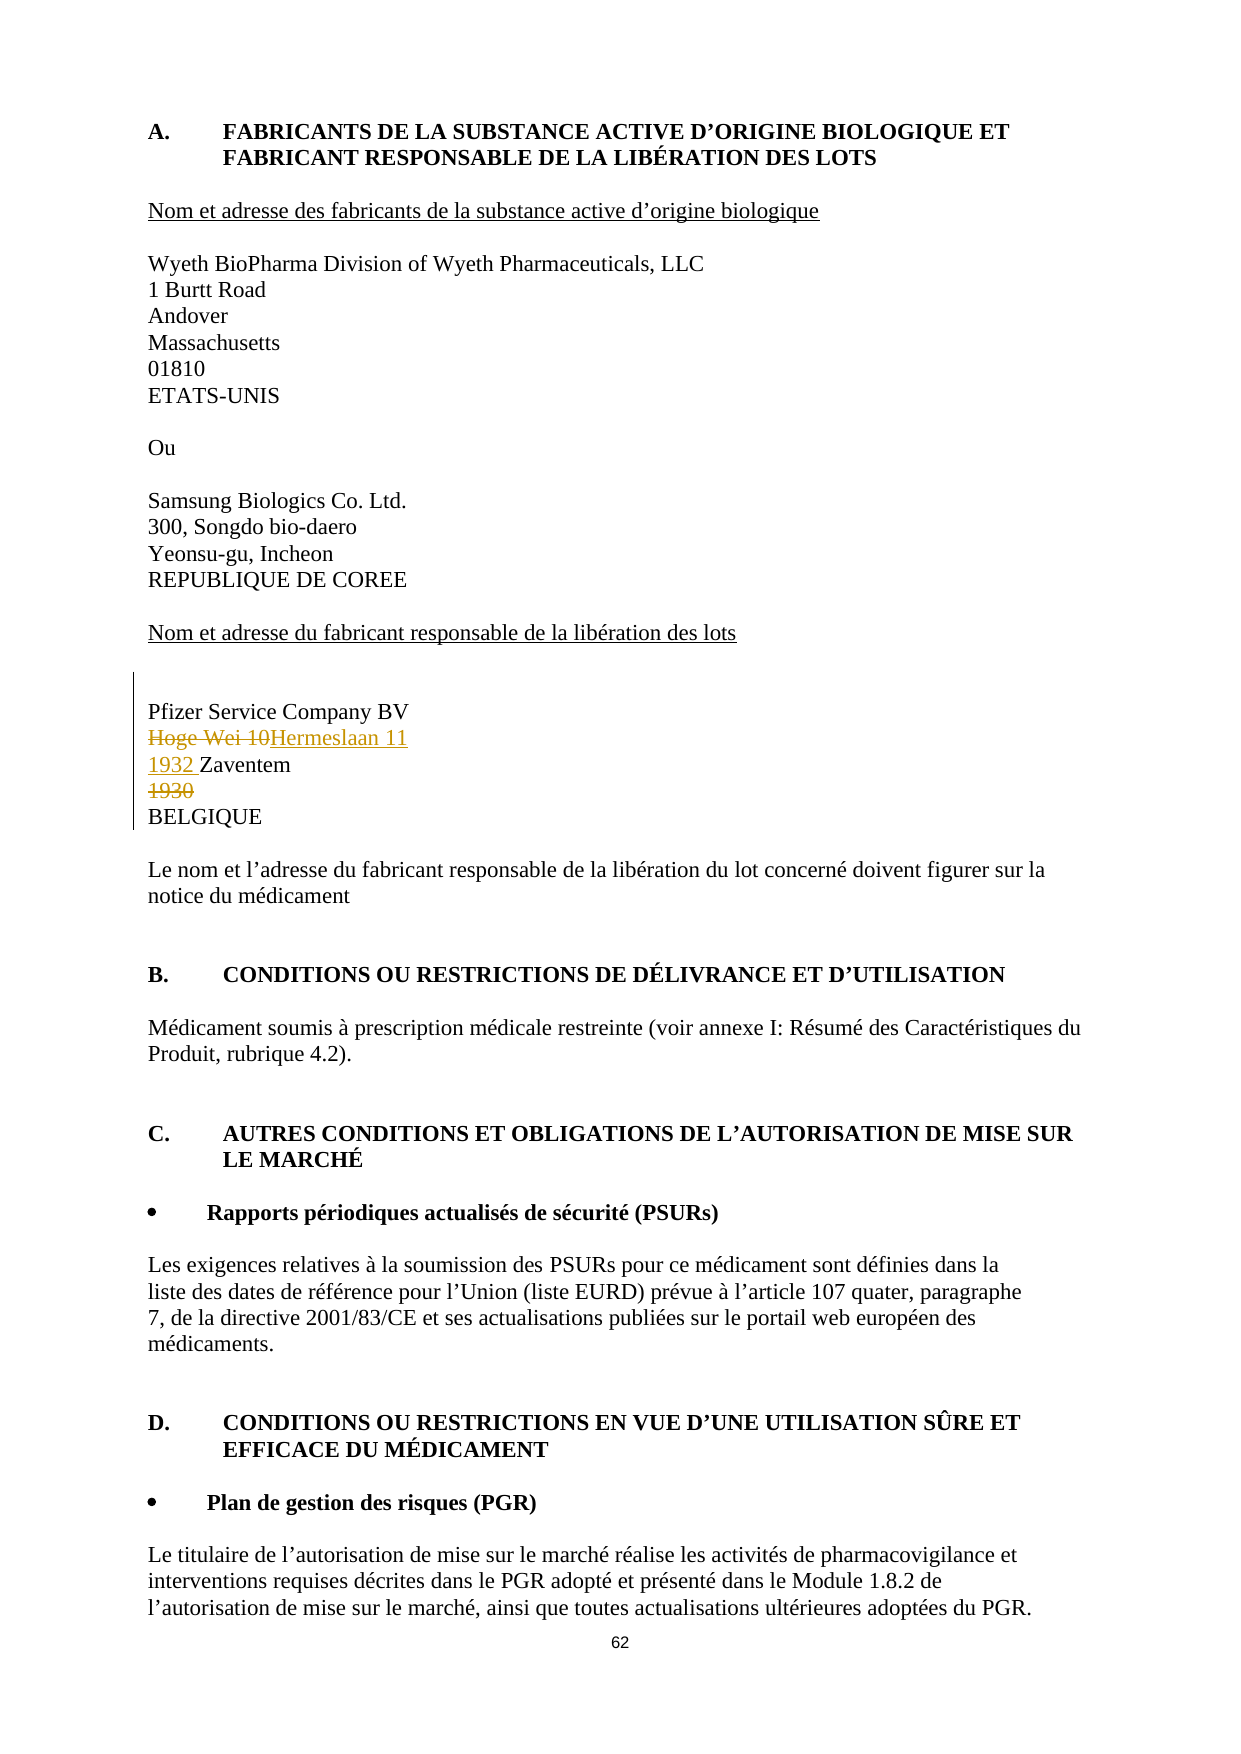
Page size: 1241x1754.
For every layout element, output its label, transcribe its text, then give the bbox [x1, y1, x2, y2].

text Nom et adresse des fabricants de la substance active d’origine biologique [148, 197, 1093, 223]
text Massachusetts [148, 329, 1093, 355]
text Samsung Biologics Co. Ltd. [148, 487, 1093, 513]
text REPUBLIQUE DE COREE [148, 566, 1093, 592]
text Les exigences relatives à la soumission des PSURs pour ce médicament sont définies dans la liste des dates de référence pour l’Union (liste EURD) prévue à l’article 107 quater, paragraphe 7, de la directive 2001/83/CE et ses actualisations publiées sur le portail web européen des médicaments. [148, 1251, 1033, 1357]
list Rapports périodiques actualisés de sécurité (PSURs) [148, 1199, 1093, 1225]
text Nom et adresse du fabricant responsable de la libération des lots [148, 619, 1093, 645]
text Le titulaire de l’autorisation de mise sur le marché réalise les activités de pharmacovigilance et interventions requises décrites dans le PGR adopté et présenté dans le Module 1.8.2 de l’autorisation de mise sur le marché, ainsi que toutes actualisations ultérieures adoptées du PGR. [148, 1541, 1033, 1620]
text Zaventem [148, 751, 1080, 777]
list Médicament soumis à prescription médicale restreinte (voir annexe I: Résumé des Caractéristiques du Produit, rubrique 4.2). [148, 1014, 1093, 1067]
text BELGIQUE [148, 803, 1080, 830]
subtitle B. CONDITIONS OU RESTRICTIONS DE DÉLIVRANCE ET D’UTILISATION [148, 961, 1093, 988]
text 300, Songdo bio-daero [148, 513, 1093, 540]
text Wyeth BioPharma Division of Wyeth Pharmaceuticals, LLC [148, 250, 1093, 276]
list Plan de gestion des risques (PGR) [148, 1488, 1093, 1515]
text 01810 [148, 355, 1093, 382]
text ETATS-UNIS [148, 382, 1093, 408]
subtitle D. CONDITIONS OU RESTRICTIONS EN VUE D’UNE UTILISATION SÛRE ET EFFICACE DU MÉDICAMENT [148, 1409, 1093, 1462]
text Andover [148, 303, 1093, 329]
text Ou [148, 434, 1093, 461]
text Yeonsu-gu, Incheon [148, 540, 1093, 566]
subtitle C. AUTRES CONDITIONS ET OBLIGATIONS DE L’AUTORISATION DE MISE SUR LE MARCHÉ [148, 1119, 1093, 1172]
text 1 Burtt Road [148, 276, 1093, 303]
subtitle A. FABRICANTS DE LA SUBSTANCE ACTIVE D’ORIGINE BIOLOGIQUE ET FABRICANT RESPONSABLE DE LA LIBÉRATION DES LOTS [148, 118, 1093, 171]
text Pfizer Service Company BV [148, 698, 1080, 724]
text Le nom et l’adresse du fabricant responsable de la libération du lot concerné doivent figurer sur la notice du médicament [148, 856, 1093, 909]
